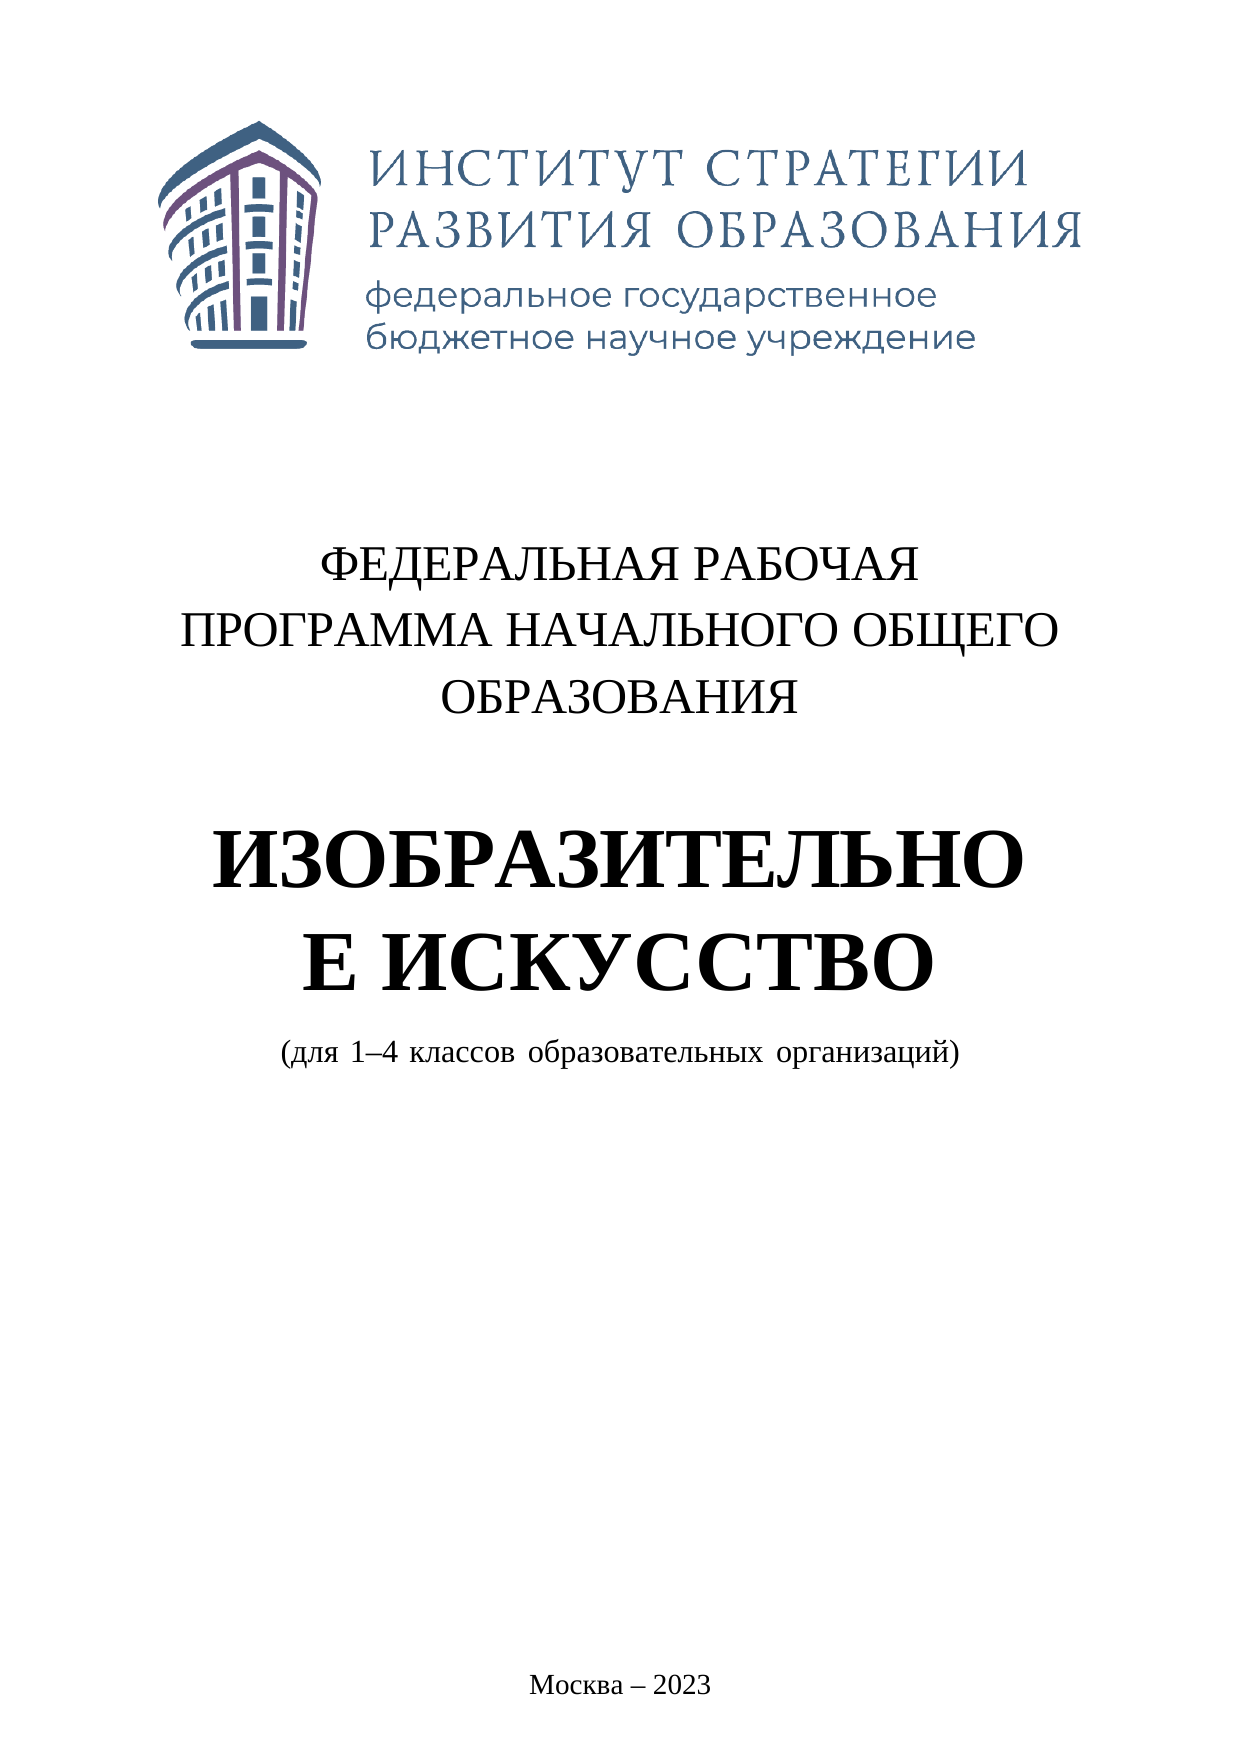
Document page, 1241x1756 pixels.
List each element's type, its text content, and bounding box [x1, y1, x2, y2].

title ИЗОБРАЗИТЕЛЬНОЕ ИСКУССТВО [184, 807, 1055, 1009]
picture [158, 120, 1081, 356]
text ФЕДЕРАЛЬНАЯ РАБОЧАЯ ПРОГРАММА НАЧАЛЬНОГО ОБЩЕГО ОБРАЗОВАНИЯ [160, 533, 1080, 724]
text (для 1–4 классов образовательных организаций) [184, 1032, 1055, 1069]
text Москва – 2023 [184, 1667, 1055, 1701]
